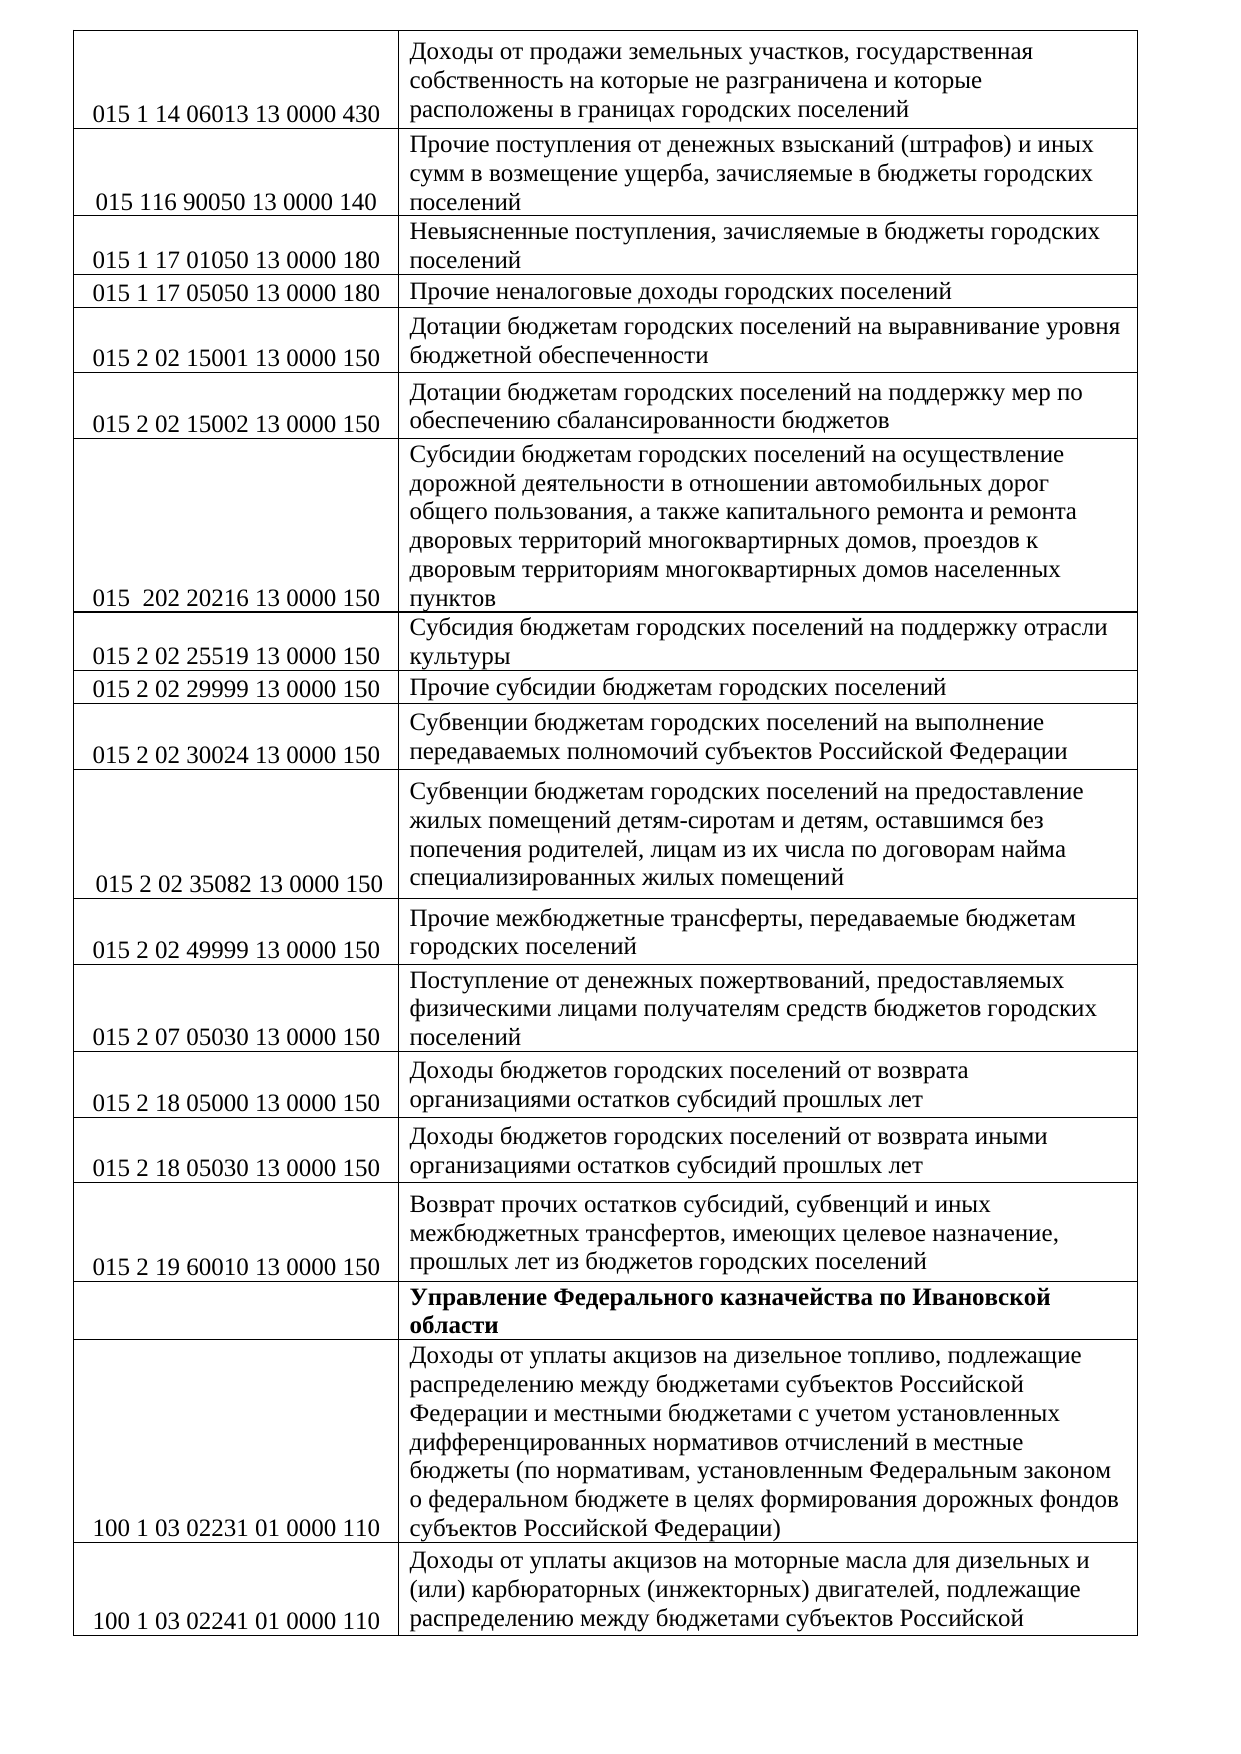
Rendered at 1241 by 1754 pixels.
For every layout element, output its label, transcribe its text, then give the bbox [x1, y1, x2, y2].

table_cell 015 2 18 05000 13 0000 150 [74, 1052, 398, 1117]
table_cell 015 2 02 25519 13 0000 150 [74, 613, 398, 670]
table_cell Дотации бюджетам городских поселений на поддержку мер по обеспечению сбалансированности бюджетов [399, 373, 1137, 438]
table_cell Доходы бюджетов городских поселений от возврата иными организациями остатков субсидий прошлых лет [399, 1118, 1137, 1182]
table_cell 015 2 02 30024 13 0000 150 [74, 704, 398, 768]
table_cell Прочие поступления от денежных взысканий (штрафов) и иных сумм в возмещение ущерба, зачисляемые в бюджеты городских поселений [399, 129, 1137, 215]
table_cell 015 1 17 05050 13 0000 180 [74, 275, 398, 307]
table_cell 015 202 20216 13 0000 150 [74, 439, 398, 611]
table_cell 015 2 02 35082 13 0000 150 [74, 770, 398, 898]
table_cell 015 116 90050 13 0000 140 [74, 129, 398, 215]
table_cell Прочие субсидии бюджетам городских поселений [399, 671, 1137, 703]
table_cell Субвенции бюджетам городских поселений на выполнение передаваемых полномочий субъектов Российской Федерации [399, 704, 1137, 768]
table_cell 015 2 19 60010 13 0000 150 [74, 1183, 398, 1281]
table_cell Доходы от уплаты акцизов на дизельное топливо, подлежащие распределению между бюджетами субъектов Российской Федерации и местными бюджетами с учетом установленных дифференцированных нормативов отчислений в местные бюджеты (по нормативам, установленным Федеральным законом о федеральном бюджете в целях формирования дорожных фондов субъектов Российской Федерации) [399, 1340, 1137, 1542]
table_cell 015 2 02 29999 13 0000 150 [74, 671, 398, 703]
table_cell Прочие неналоговые доходы городских поселений [399, 275, 1137, 307]
table_cell Невыясненные поступления, зачисляемые в бюджеты городских поселений [399, 216, 1137, 274]
table_cell 015 2 02 49999 13 0000 150 [74, 899, 398, 964]
table_cell Прочие межбюджетные трансферты, передаваемые бюджетам городских поселений [399, 899, 1137, 964]
table_cell 100 1 03 02231 01 0000 110 [74, 1340, 398, 1542]
table_cell 015 2 02 15002 13 0000 150 [74, 373, 398, 438]
table_cell Субсидия бюджетам городских поселений на поддержку отрасли культуры [399, 613, 1137, 670]
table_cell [74, 1543, 398, 1635]
table_cell Субсидии бюджетам городских поселений на осуществление дорожной деятельности в отношении автомобильных дорог общего пользования, а также капитального ремонта и ремонта дворовых территорий многоквартирных домов, проездов к дворовым территориям многоквартирных домов населенных пунктов [399, 439, 1137, 611]
table_cell 015 1 17 01050 13 0000 180 [74, 216, 398, 274]
table_cell [74, 1282, 398, 1339]
table_cell 015 1 14 06013 13 0000 430 [74, 31, 398, 128]
table_cell Поступление от денежных пожертвований, предоставляемых физическими лицами получателям средств бюджетов городских поселений [399, 965, 1137, 1051]
table_cell Управление Федерального казначейства по Ивановской области [399, 1282, 1137, 1339]
table_cell 015 2 07 05030 13 0000 150 [74, 965, 398, 1051]
table_cell Возврат прочих остатков субсидий, субвенций и иных межбюджетных трансфертов, имеющих целевое назначение, прошлых лет из бюджетов городских поселений [399, 1183, 1137, 1281]
table_cell Дотации бюджетам городских поселений на выравнивание уровня бюджетной обеспеченности [399, 308, 1137, 372]
table_cell Доходы бюджетов городских поселений от возврата организациями остатков субсидий прошлых лет [399, 1052, 1137, 1117]
table_cell Субвенции бюджетам городских поселений на предоставление жилых помещений детям-сиротам и детям, оставшимся без попечения родителей, лицам из их числа по договорам найма специализированных жилых помещений [399, 770, 1137, 898]
table_cell 015 2 02 15001 13 0000 150 [74, 308, 398, 372]
table_cell 015 2 18 05030 13 0000 150 [74, 1118, 398, 1182]
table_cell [399, 31, 1137, 128]
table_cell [399, 1543, 1137, 1635]
